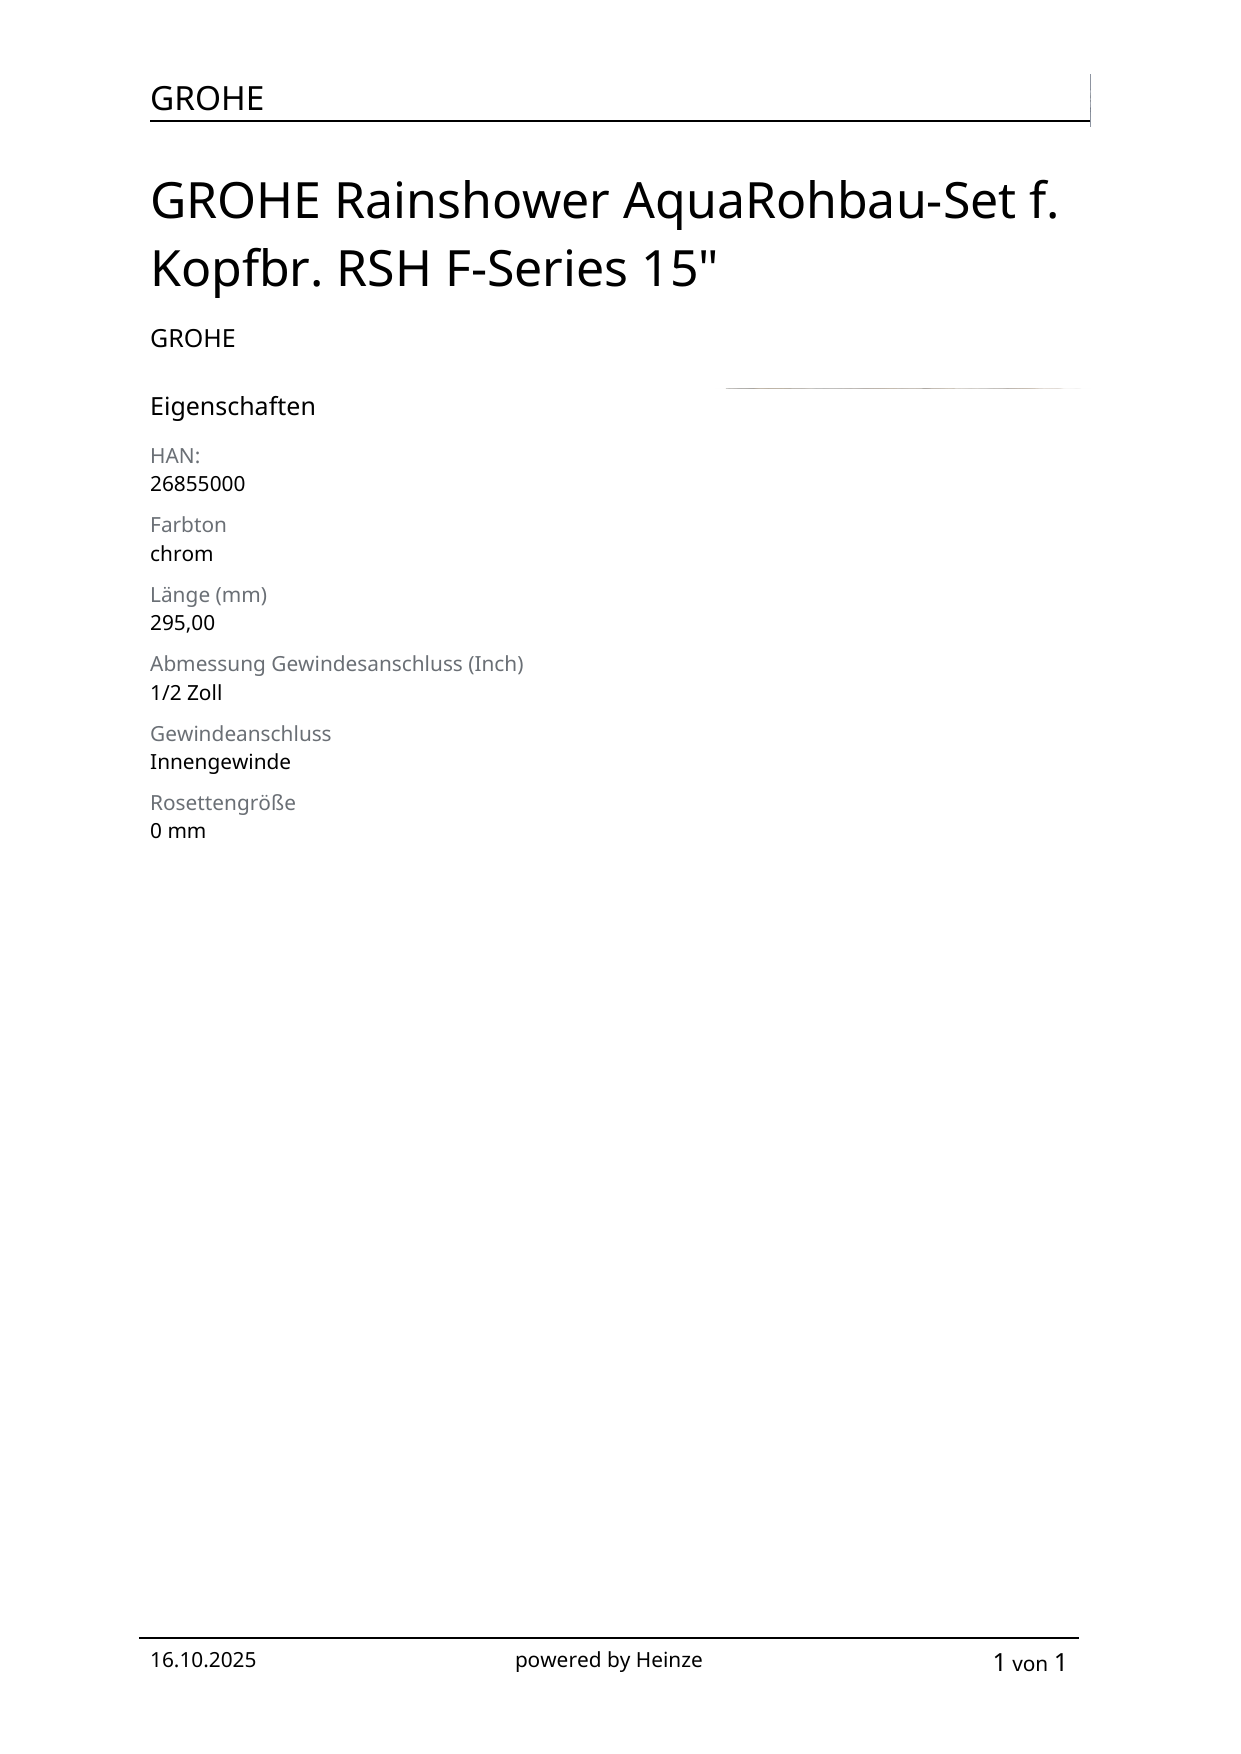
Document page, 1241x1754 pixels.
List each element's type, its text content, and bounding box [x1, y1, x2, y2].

text Rosettengröße [150, 788, 1090, 816]
text Eigenschaften [150, 388, 1090, 422]
text 0 mm [150, 816, 1090, 845]
text Länge (mm) [150, 580, 1090, 608]
text Innengewinde [150, 747, 1090, 776]
text 295,00 [150, 608, 1090, 637]
text 1/2 Zoll [150, 678, 1090, 706]
text Abmessung Gewindesanschluss (Inch) [150, 649, 1090, 678]
text Farbton [150, 511, 1090, 539]
text GROHE Rainshower AquaRohbau-Set f. Kopfbr. RSH F-Series 15" [150, 165, 1090, 301]
text 26855000 [150, 469, 1090, 498]
text GROHE [150, 320, 1090, 354]
text chrom [150, 539, 1090, 567]
text HAN: [150, 441, 1090, 469]
text Gewindeanschluss [150, 719, 1090, 747]
